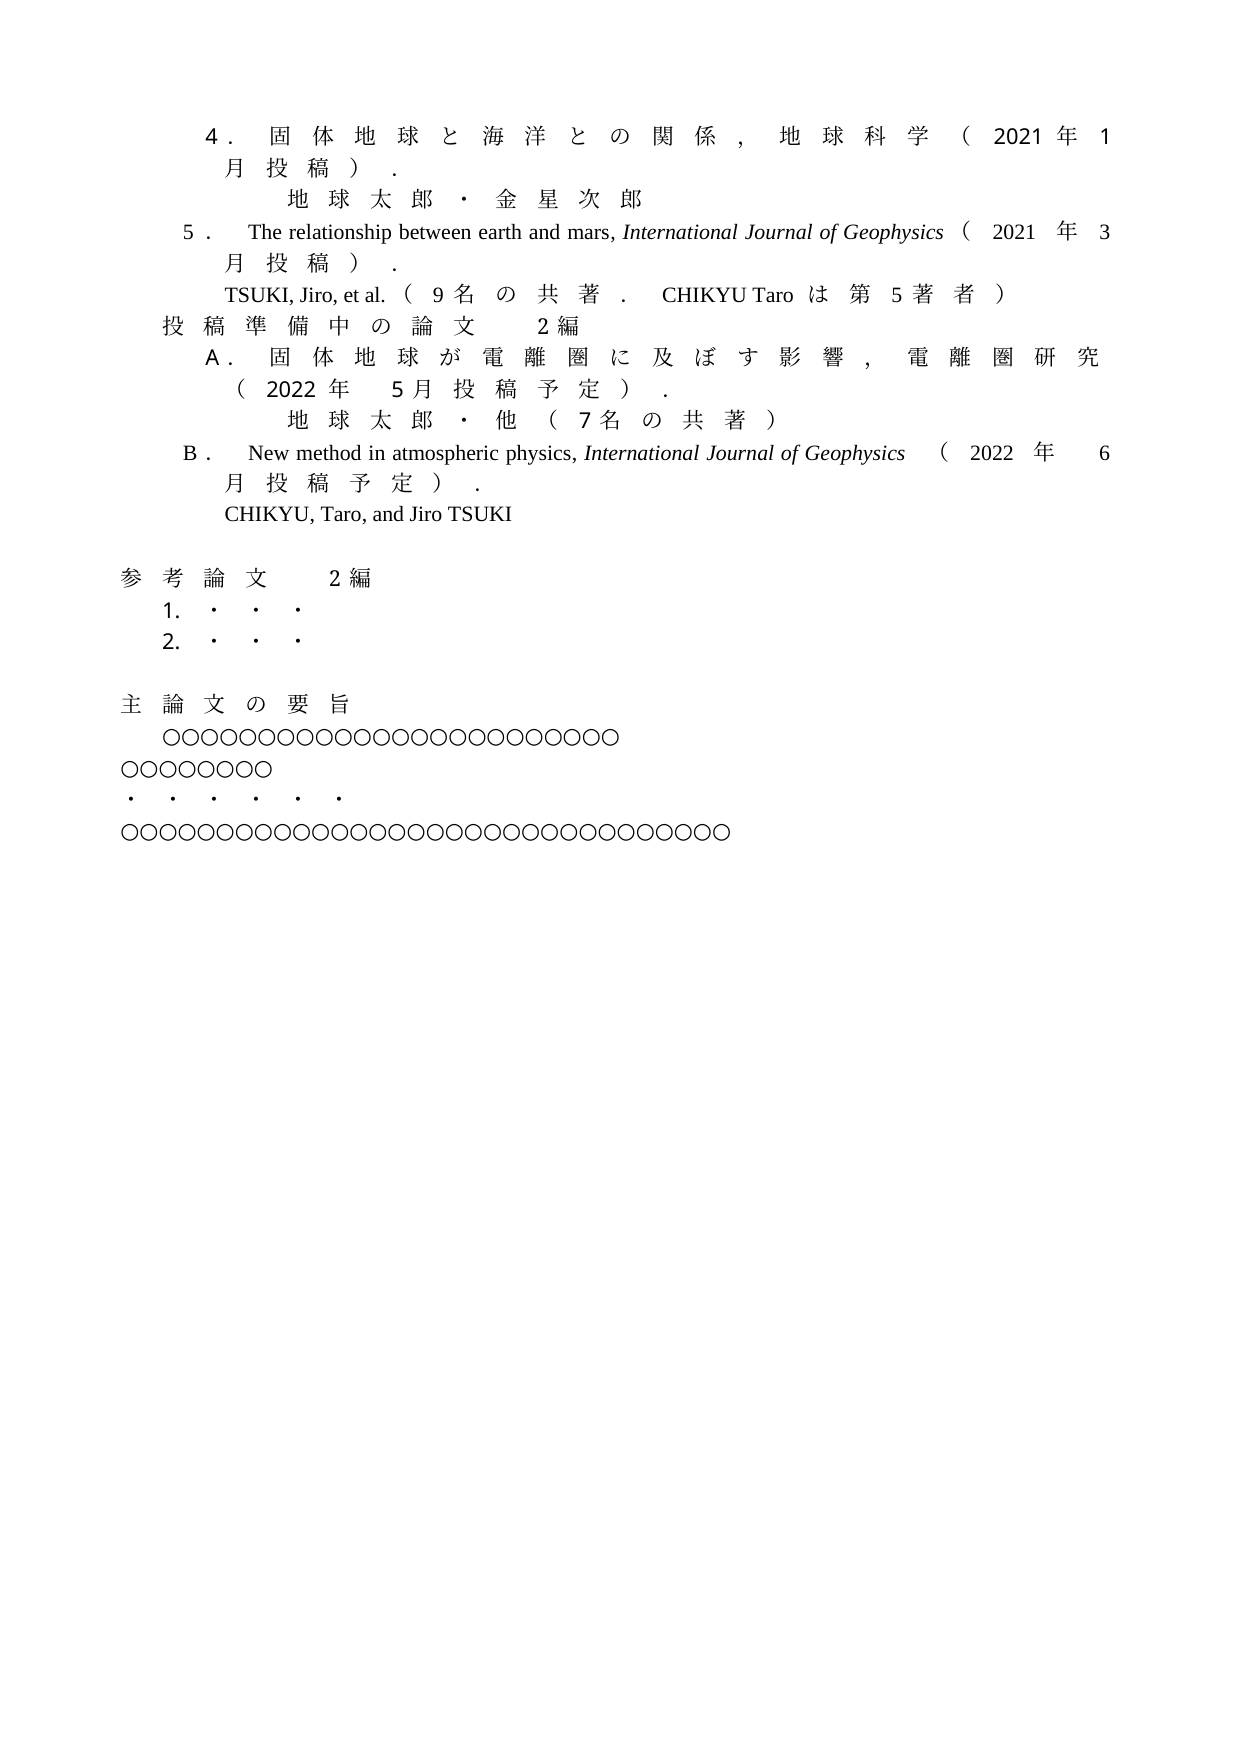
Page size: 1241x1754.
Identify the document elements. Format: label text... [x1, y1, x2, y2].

text 主論文の要旨 [120, 688, 1120, 719]
text TSUKI, Jiro, et al.（9名の共著．CHIKYU Taroは第5著者） [204, 277, 1120, 309]
text 参考論文 2編 [120, 561, 1120, 593]
list ・・・ [162, 593, 1120, 624]
text ・・・・・・ [120, 782, 1120, 814]
text 5．The relationship between earth and mars, International Journal of Geophysics（2021年3月投稿）． [162, 214, 1120, 277]
text 4．固体地球と海洋との関係，地球科学（2021年1月投稿）． [120, 119, 1120, 183]
text 地球太郎・他（7名の共著） [120, 403, 1120, 435]
text A．固体地球が電離圏に及ぼす影響，電離圏研究（2022年 5月投稿予定）． [120, 340, 1120, 403]
text ○○○○○○○○ [120, 751, 1120, 782]
text B．New method in atmospheric physics, International Journal of Geophysics（2022年 6月投稿予定）． [162, 435, 1120, 498]
text ○○○○○○○○○○○○○○○○○○○○○○○○○○○○○○○○ [120, 814, 1120, 845]
text 地球太郎・金星次郎 [120, 183, 1120, 214]
text 投稿準備中の論文 2編 [120, 309, 1120, 340]
list ・・・ [162, 624, 1120, 656]
text CHIKYU, Taro, and Jiro TSUKI [204, 498, 1120, 530]
text ○○○○○○○○○○○○○○○○○○○○○○○○ [120, 719, 1120, 751]
